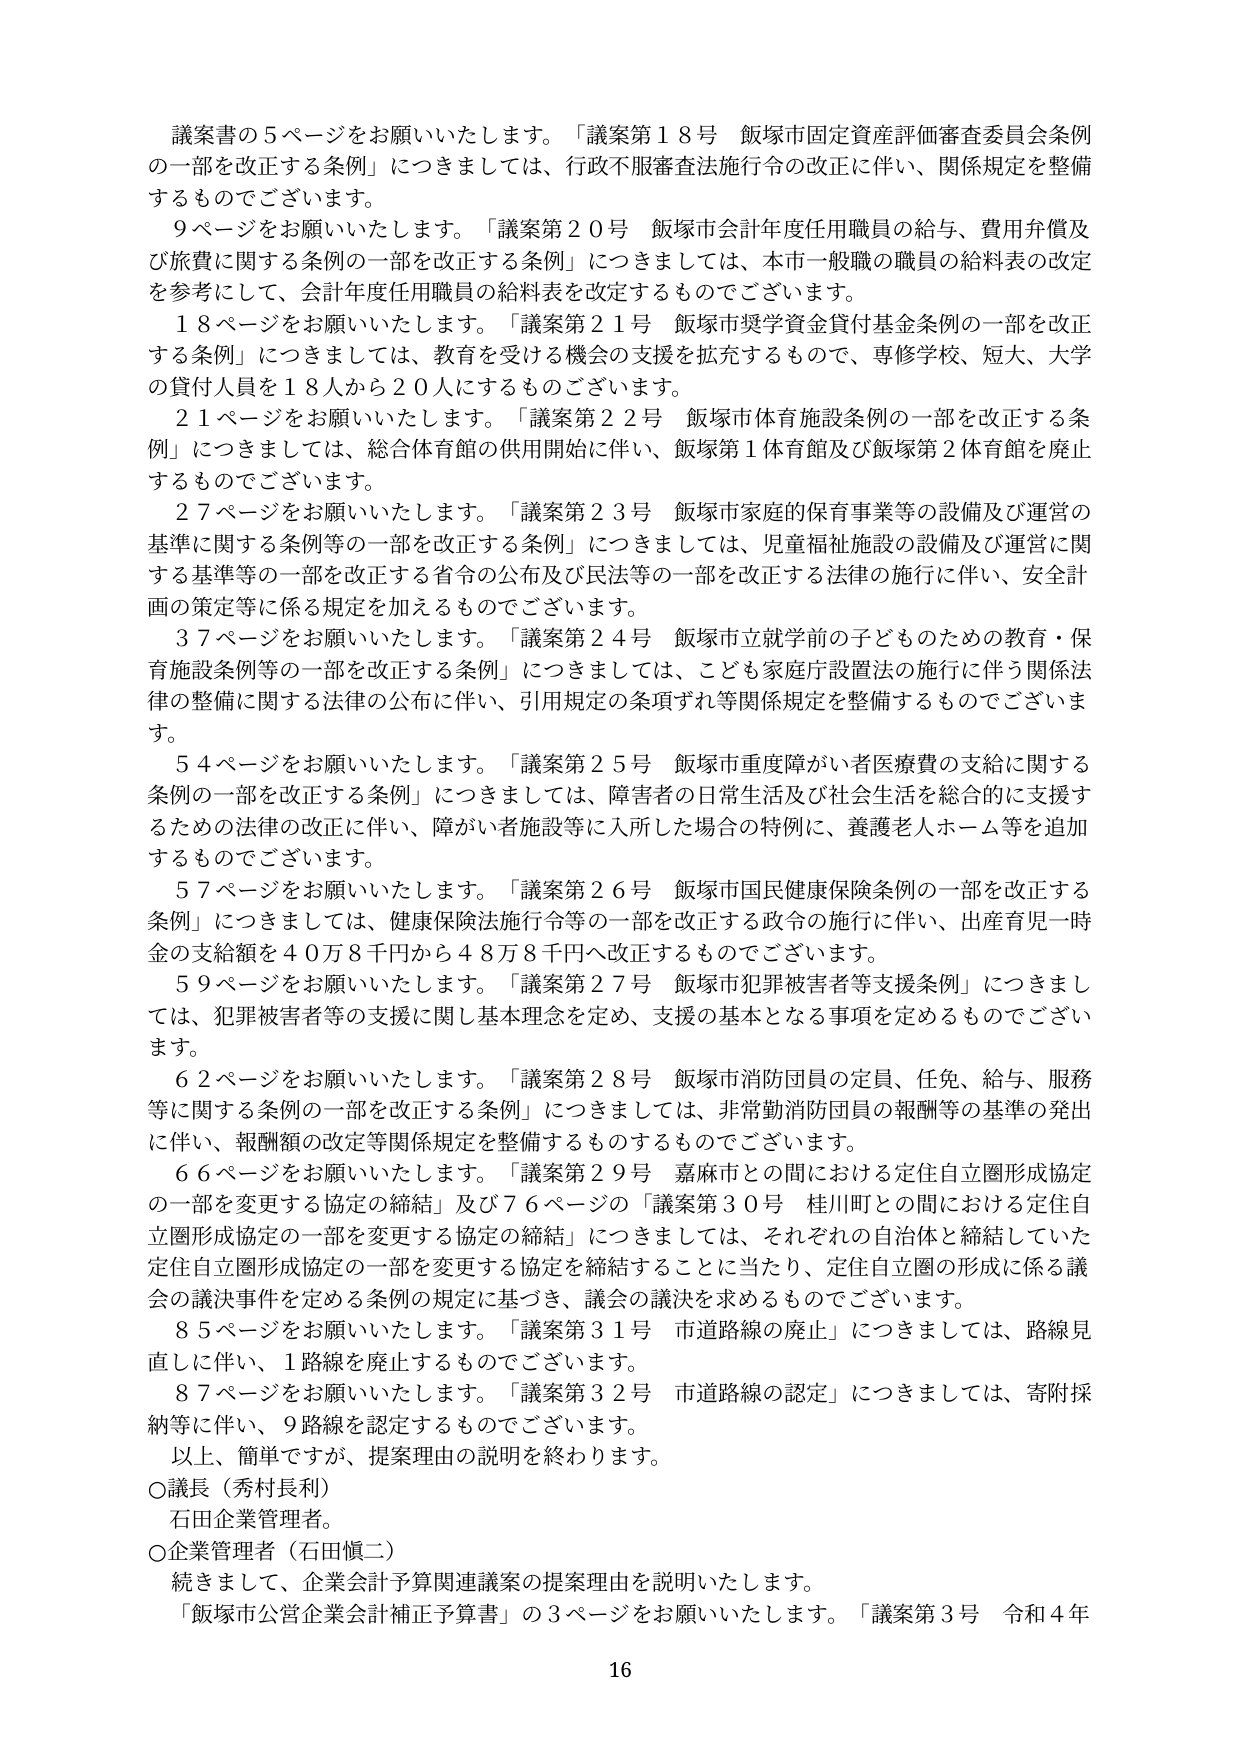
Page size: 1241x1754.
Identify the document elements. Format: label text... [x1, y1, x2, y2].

text ６６ページをお願いいたします。「議案第２９号 嘉麻市との間における定住自立圏形成協定の一部を変更する協定の締結」及び７６ページの「議案第３０号 桂川町との間における定住自立圏形成協定の一部を変更する協定の締結」につきましては、それぞれの自治体と締結していた定住自立圏形成協定の一部を変更する協定を締結することに当たり、定住自立圏の形成に係る議会の議決事件を定める条例の規定に基づき、議会の議決を求めるものでございます。 [148, 1156, 1092, 1313]
text ８７ページをお願いいたします。「議案第３２号 市道路線の認定」につきましては、寄附採納等に伴い、９路線を認定するものでございます。 [148, 1376, 1092, 1439]
text ６２ページをお願いいたします。「議案第２８号 飯塚市消防団員の定員、任免、給与、服務等に関する条例の一部を改正する条例」につきましては、非常勤消防団員の報酬等の基準の発出に伴い、報酬額の改定等関係規定を整備するものするものでございます。 [148, 1062, 1092, 1156]
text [148, 1597, 1092, 1628]
text ２１ページをお願いいたします。「議案第２２号 飯塚市体育施設条例の一部を改正する条例」につきましては、総合体育館の供用開始に伴い、飯塚第１体育館及び飯塚第２体育館を廃止するものでございます。 [148, 401, 1092, 496]
text 以上、簡単ですが、提案理由の説明を終わります。 [148, 1439, 1092, 1471]
text 続きまして、企業会計予算関連議案の提案理由を説明いたします。 [148, 1565, 1092, 1597]
text ○企業管理者（石田愼二） [148, 1534, 1092, 1565]
text ３７ページをお願いいたします。「議案第２４号 飯塚市立就学前の子どものための教育・保育施設条例等の一部を改正する条例」につきましては、こども家庭庁設置法の施行に伴う関係法律の整備に関する法律の公布に伴い、引用規定の条項ずれ等関係規定を整備するものでございます。 [148, 621, 1092, 747]
text ○議長（秀村長利） [148, 1471, 1092, 1502]
text ５７ページをお願いいたします。「議案第２６号 飯塚市国民健康保険条例の一部を改正する条例」につきましては、健康保険法施行令等の一部を改正する政令の施行に伴い、出産育児一時金の支給額を４０万８千円から４８万８千円へ改正するものでございます。 [148, 873, 1092, 967]
text 議案書の５ページをお願いいたします。「議案第１８号 飯塚市固定資産評価審査委員会条例の一部を改正する条例」につきましては、行政不服審査法施行令の改正に伴い、関係規定を整備するものでございます。 [148, 118, 1092, 212]
text ９ページをお願いいたします。「議案第２０号 飯塚市会計年度任用職員の給与、費用弁償及び旅費に関する条例の一部を改正する条例」につきましては、本市一般職の職員の給料表の改定を参考にして、会計年度任用職員の給料表を改定するものでございます。 [148, 212, 1092, 307]
text １８ページをお願いいたします。「議案第２１号 飯塚市奨学資金貸付基金条例の一部を改正する条例」につきましては、教育を受ける機会の支援を拡充するもので、専修学校、短大、大学の貸付人員を１８人から２０人にするものございます。 [148, 307, 1092, 401]
text ５９ページをお願いいたします。「議案第２７号 飯塚市犯罪被害者等支援条例」につきましては、犯罪被害者等の支援に関し基本理念を定め、支援の基本となる事項を定めるものでございます。 [148, 967, 1092, 1062]
text ５４ページをお願いいたします。「議案第２５号 飯塚市重度障がい者医療費の支給に関する条例の一部を改正する条例」につきましては、障害者の日常生活及び社会生活を総合的に支援するための法律の改正に伴い、障がい者施設等に入所した場合の特例に、養護老人ホーム等を追加するものでございます。 [148, 747, 1092, 873]
text ２７ページをお願いいたします。「議案第２３号 飯塚市家庭的保育事業等の設備及び運営の基準に関する条例等の一部を改正する条例」につきましては、児童福祉施設の設備及び運営に関する基準等の一部を改正する省令の公布及び民法等の一部を改正する法律の施行に伴い、安全計画の策定等に係る規定を加えるものでございます。 [148, 496, 1092, 621]
text ８５ページをお願いいたします。「議案第３１号 市道路線の廃止」につきましては、路線見直しに伴い、１路線を廃止するものでございます。 [148, 1313, 1092, 1376]
text 石田企業管理者。 [148, 1502, 1092, 1534]
